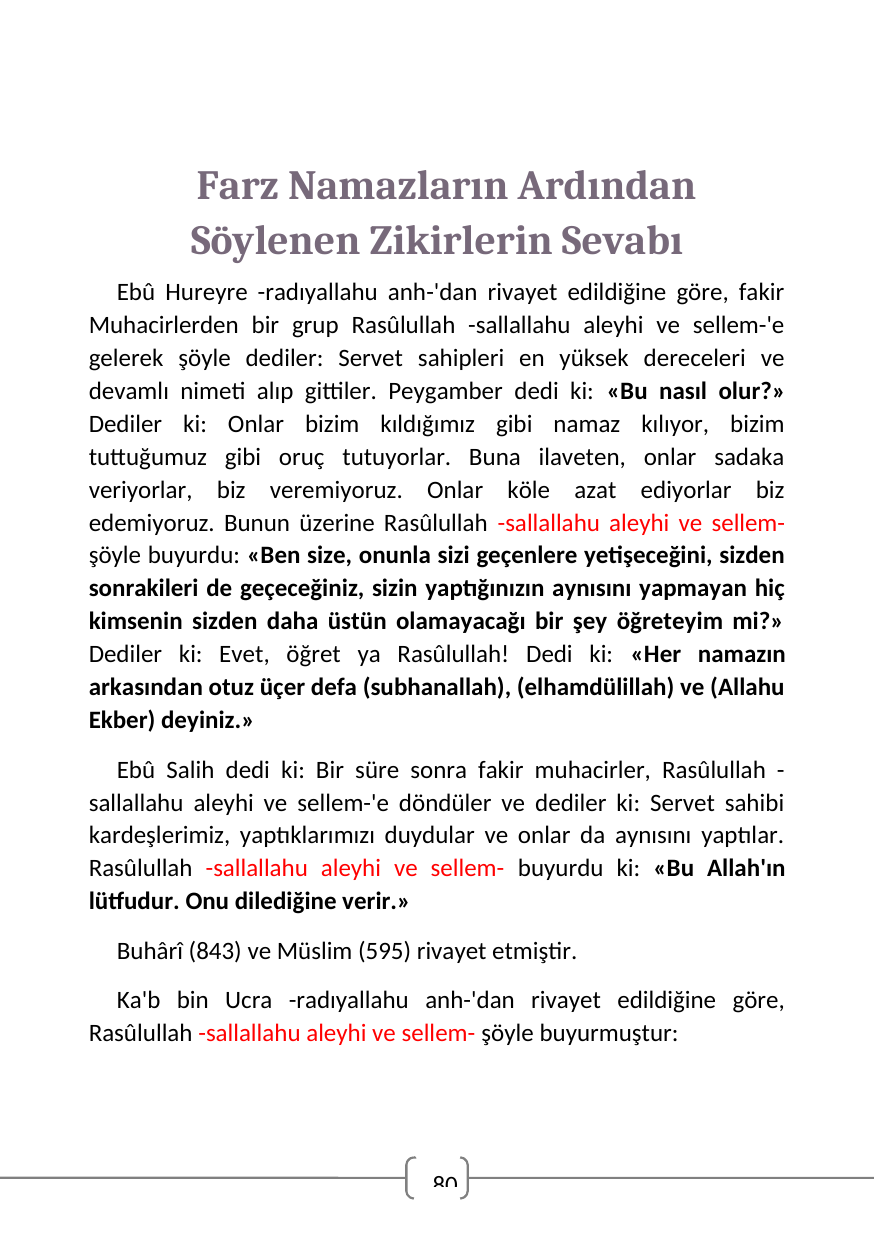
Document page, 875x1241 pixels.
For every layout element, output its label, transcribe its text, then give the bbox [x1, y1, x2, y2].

text Ebû Salih dedi ki: Bir süre sonra fakir muhacirler, Rasûlullah -sallallahu aleyhi ve sellem-'e döndüler ve dediler ki: Servet sahibi kardeşlerimiz, yaptıklarımızı duydular ve onlar da aynısını yaptılar. Rasûlullah -sallallahu aleyhi ve sellem- buyurdu ki: «Bu Allah'ın lütfudur. Onu dilediğine verir.» [88, 754, 786, 916]
text Ebû Hureyre -radıyallahu anh-'dan rivayet edildiğine göre, fakir Muhacirlerden bir grup Rasûlullah -sallallahu aleyhi ve sellem-'e gelerek şöyle dediler: Servet sahipleri en yüksek dereceleri ve devamlı nimeti alıp gittiler. Peygamber dedi ki: «Bu nasıl olur?» Dediler ki: Onlar bizim kıldığımız gibi namaz kılıyor, bizim tuttuğumuz gibi oruç tutuyorlar. Buna ilaveten, onlar sadaka veriyorlar, biz veremiyoruz. Onlar köle azat ediyorlar biz edemiyoruz. Bunun üzerine Rasûlullah -sallallahu aleyhi ve sellem- şöyle buyurdu: «Ben size, onunla sizi geçenlere yetişeceğini, sizden sonrakileri de geçeceğiniz, sizin yaptığınızın aynısını yapmayan hiç kimsenin sizden daha üstün olamayacağı bir şey öğreteyim mi?» Dediler ki: Evet, öğret ya Rasûlullah! Dedi ki: «Her namazın arkasından otuz üçer defa (subhanallah), (elhamdülillah) ve (Allahu Ekber) deyiniz.» [88, 276, 786, 735]
text Buhârî (843) ve Müslim (595) rivayet etmiştir. [88, 935, 786, 966]
text Ka'b bin Ucra -radıyallahu anh-'dan rivayet edildiğine göre, Rasûlullah -sallallahu aleyhi ve sellem- şöyle buyurmuştur: [88, 985, 786, 1048]
subtitle Farz Namazların Ardından Söylenen Zikirlerin Sevabı [88, 162, 786, 265]
